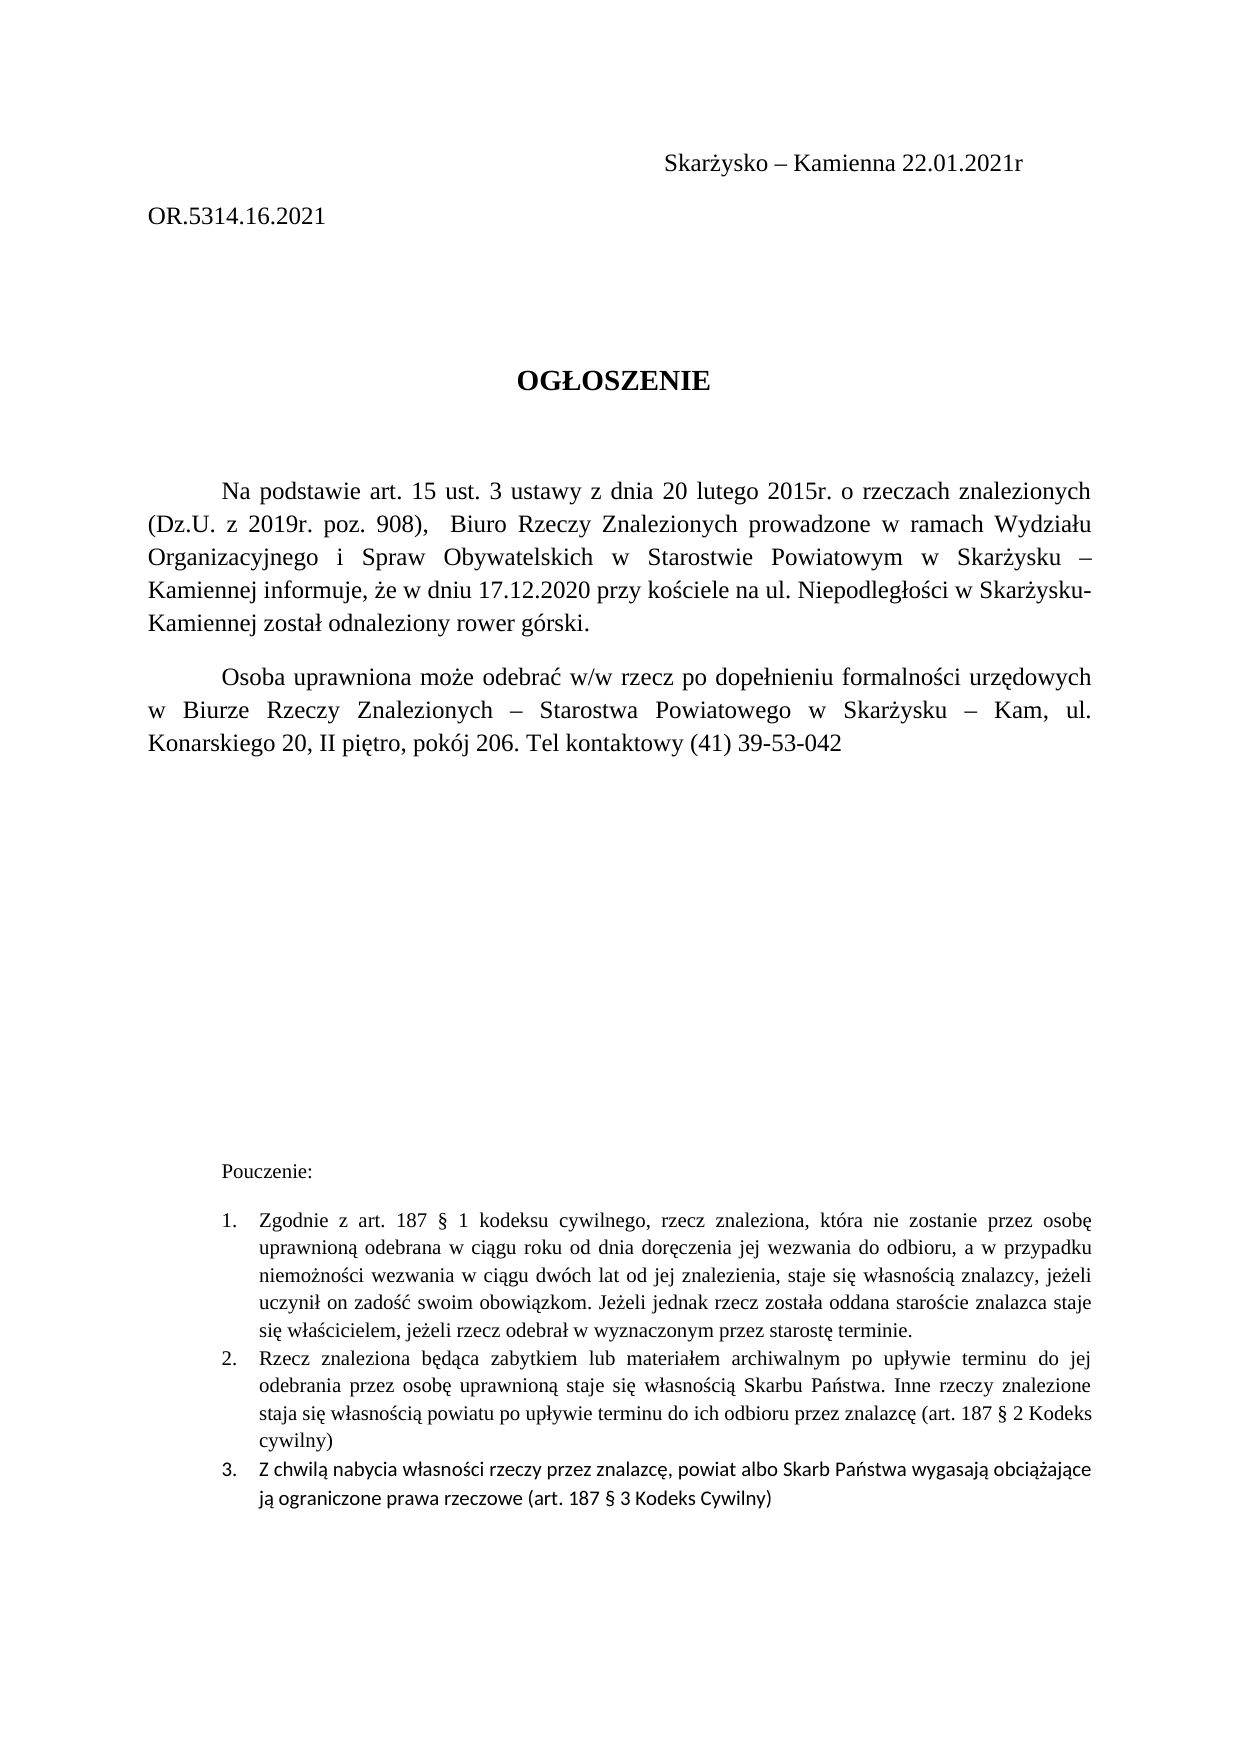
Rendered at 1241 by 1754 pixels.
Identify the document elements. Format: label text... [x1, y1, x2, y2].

list Zgodnie z art. 187 § 1 kodeksu cywilnego, rzecz znaleziona, która nie zostanie przez osobę uprawnioną odebrana w ciągu roku od dnia doręczenia jej wezwania do odbioru, a w przypadku niemożności wezwania w ciągu dwóch lat od jej znalezienia, staje się własnością znalazcy, jeżeli uczynił on zadość swoim obowiązkom. Jeżeli jednak rzecz została oddana staroście znalazca staje się właścicielem, jeżeli rzecz odebrał w wyznaczonym przez starostę terminie. [221, 1207, 1093, 1342]
text OGŁOSZENIE [148, 363, 1093, 397]
text Pouczenie: [148, 1159, 1093, 1183]
list Z chwilą nabycia własności rzeczy przez znalazcę, powiat albo Skarb Państwa wygasają obciążające ją ograniczone prawa rzeczowe (art. 187 § 3 Kodeks Cywilny) [221, 1456, 1093, 1540]
text Na podstawie art. 15 ust. 3 ustawy z dnia 20 lutego 2015r. o rzeczach znalezionych (Dz.U. z 2019r. poz. 908), Biuro Rzeczy Znalezionych prowadzone w ramach Wydziału Organizacyjnego i Spraw Obywatelskich w Starostwie Powiatowym w Skarżysku – Kamiennej informuje, że w dniu 17.12.2020 przy kościele na ul. Niepodległości w Skarżysku-Kamiennej został odnaleziony rower górski. [148, 476, 1093, 637]
list Rzecz znaleziona będąca zabytkiem lub materiałem archiwalnym po upływie terminu do jej odebrania przez osobę uprawnioną staje się własnością Skarbu Państwa. Inne rzeczy znalezione staja się własnością powiatu po upływie terminu do ich odbioru przez znalazcę (art. 187 § 2 Kodeks cywilny) [221, 1346, 1093, 1452]
text OR.5314.16.2021 [148, 201, 1093, 230]
text Osoba uprawniona może odebrać w/w rzecz po dopełnieniu formalności urzędowych w Biurze Rzeczy Znalezionych – Starostwa Powiatowego w Skarżysku – Kam, ul. Konarskiego 20, II piętro, pokój 206. Tel kontaktowy (41) 39-53-042 [148, 662, 1093, 757]
text Skarżysko – Kamienna 22.01.2021r [148, 148, 1093, 176]
